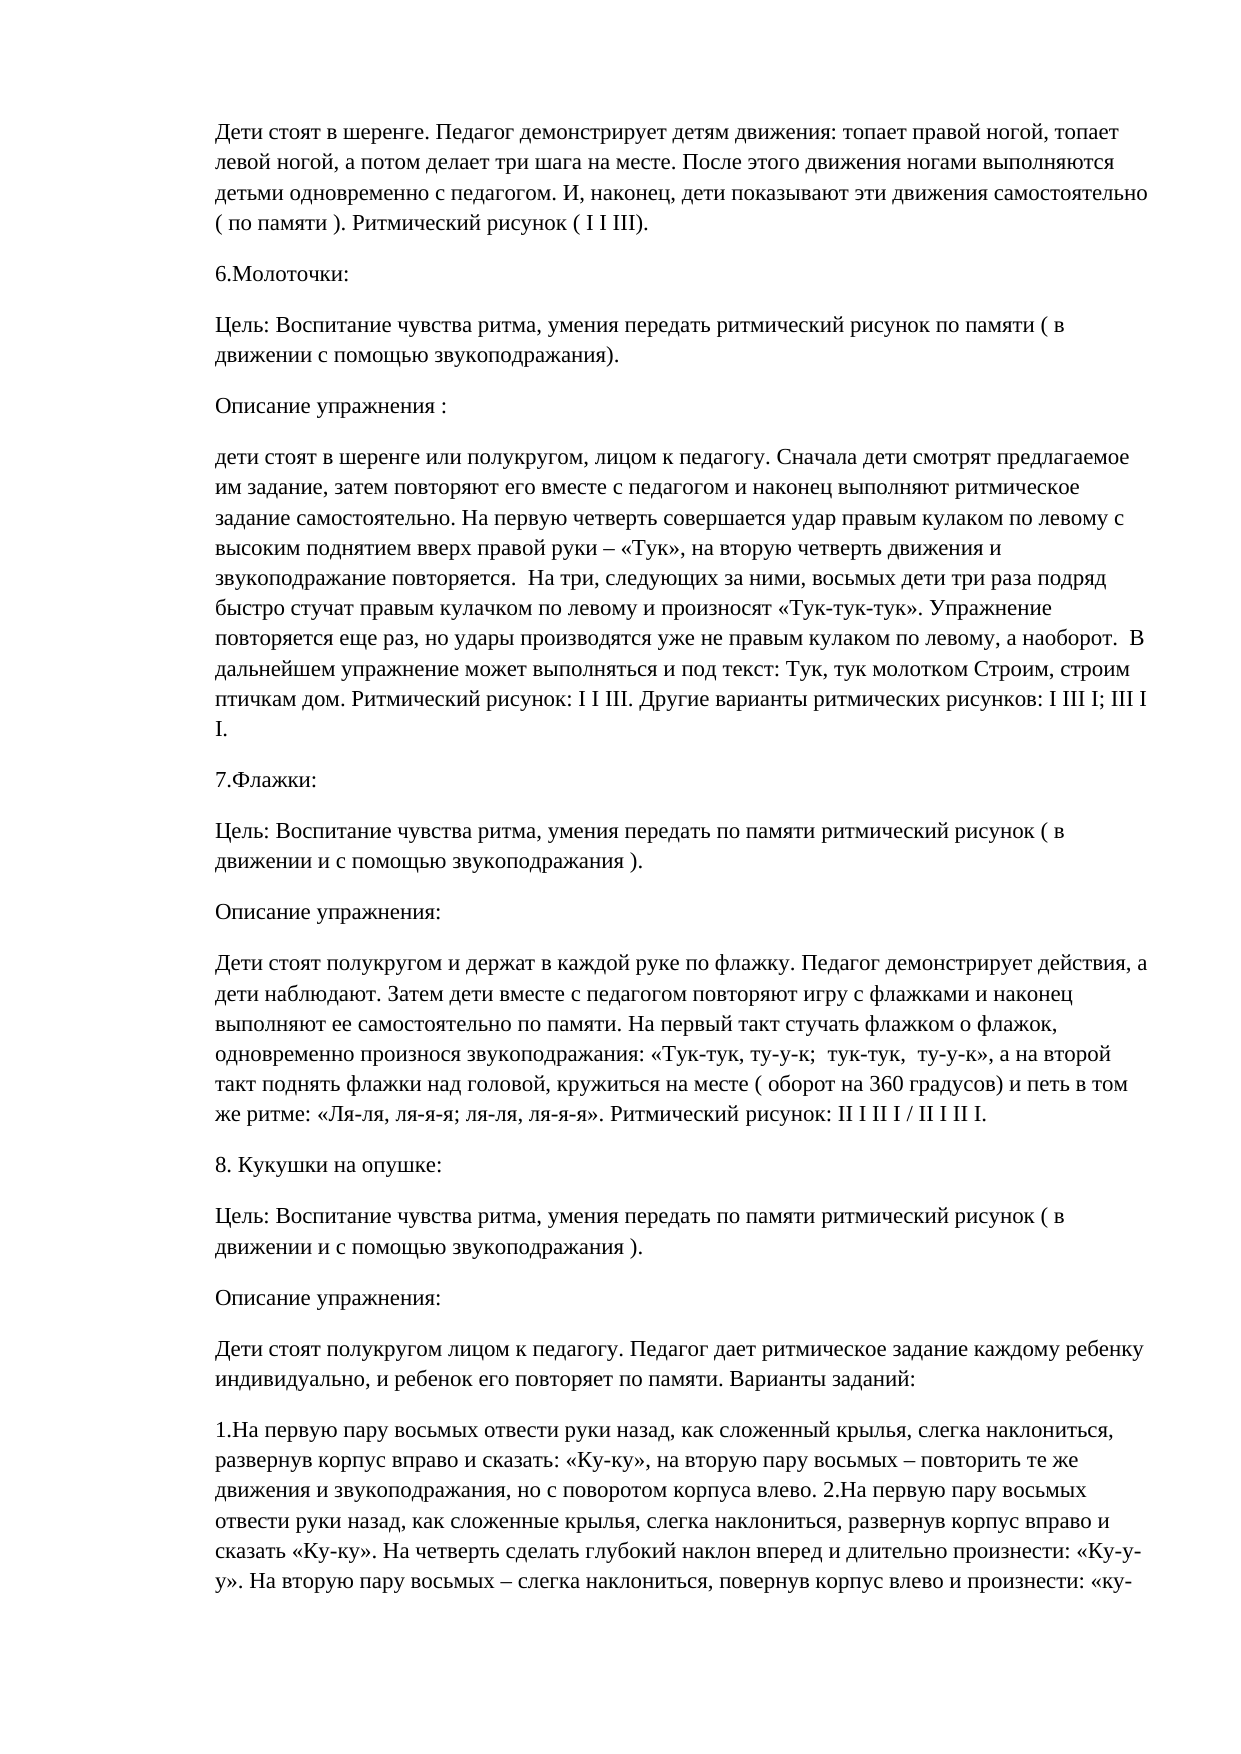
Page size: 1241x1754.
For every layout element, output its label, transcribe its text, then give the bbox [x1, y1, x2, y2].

text 7.Флажки: [215, 766, 1152, 792]
text Дети стоят полукругом и держат в каждой руке по флажку. Педагог демонстрирует действия, а дети наблюдают. Затем дети вместе с педагогом повторяют игру с флажками и наконец выполняют ее самостоятельно по памяти. На первый такт стучать флажком о флажок, одновременно произнося звукоподражания: «Тук-тук, ту-у-к; тук-тук, ту-у-к», а на второй такт поднять флажки над головой, кружиться на месте ( оборот на 360 градусов) и петь в том же ритме: «Ля-ля, ля-я-я; ля-ля, ля-я-я». Ритмический рисунок: II I II I / II I II I. [215, 949, 1152, 1127]
text Описание упражнения: [215, 898, 1152, 925]
text 8. Кукушки на опушке: [215, 1151, 1152, 1178]
text Цель: Воспитание чувства ритма, умения передать по памяти ритмический рисунок ( в движении и с помощью звукоподражания ). [215, 817, 1152, 874]
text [215, 1416, 1152, 1593]
text Дети стоят полукругом лицом к педагогу. Педагог дает ритмическое задание каждому ребенку индивидуально, и ребенок его повторяет по памяти. Варианты заданий: [215, 1335, 1152, 1391]
text Цель: Воспитание чувства ритма, умения передать по памяти ритмический рисунок ( в движении и с помощью звукоподражания ). [215, 1202, 1152, 1259]
text дети стоят в шеренге или полукругом, лицом к педагогу. Сначала дети смотрят предлагаемое им задание, затем повторяют его вместе с педагогом и наконец выполняют ритмическое задание самостоятельно. На первую четверть совершается удар правым кулаком по левому с высоким поднятием вверх правой руки – «Тук», на вторую четверть движения и звукоподражание повторяется. На три, следующих за ними, восьмых дети три раза подряд быстро стучат правым кулачком по левому и произносят «Тук-тук-тук». Упражнение повторяется еще раз, но удары производятся уже не правым кулаком по левому, а наоборот. В дальнейшем упражнение может выполняться и под текст: Тук, тук молотком Строим, строим птичкам дом. Ритмический рисунок: I I III. Другие варианты ритмических рисунков: I III I; III I I. [215, 443, 1152, 741]
text Дети стоят в шеренге. Педагог демонстрирует детям движения: топает правой ногой, топает левой ногой, а потом делает три шага на месте. После этого движения ногами выполняются детьми одновременно с педагогом. И, наконец, дети показывают эти движения самостоятельно ( по памяти ). Ритмический рисунок ( I I III). [215, 118, 1152, 235]
text Описание упражнения: [215, 1284, 1152, 1310]
text Описание упражнения : [215, 392, 1152, 418]
text 6.Молоточки: [215, 260, 1152, 286]
text Цель: Воспитание чувства ритма, умения передать ритмический рисунок по памяти ( в движении с помощью звукоподражания). [215, 311, 1152, 367]
